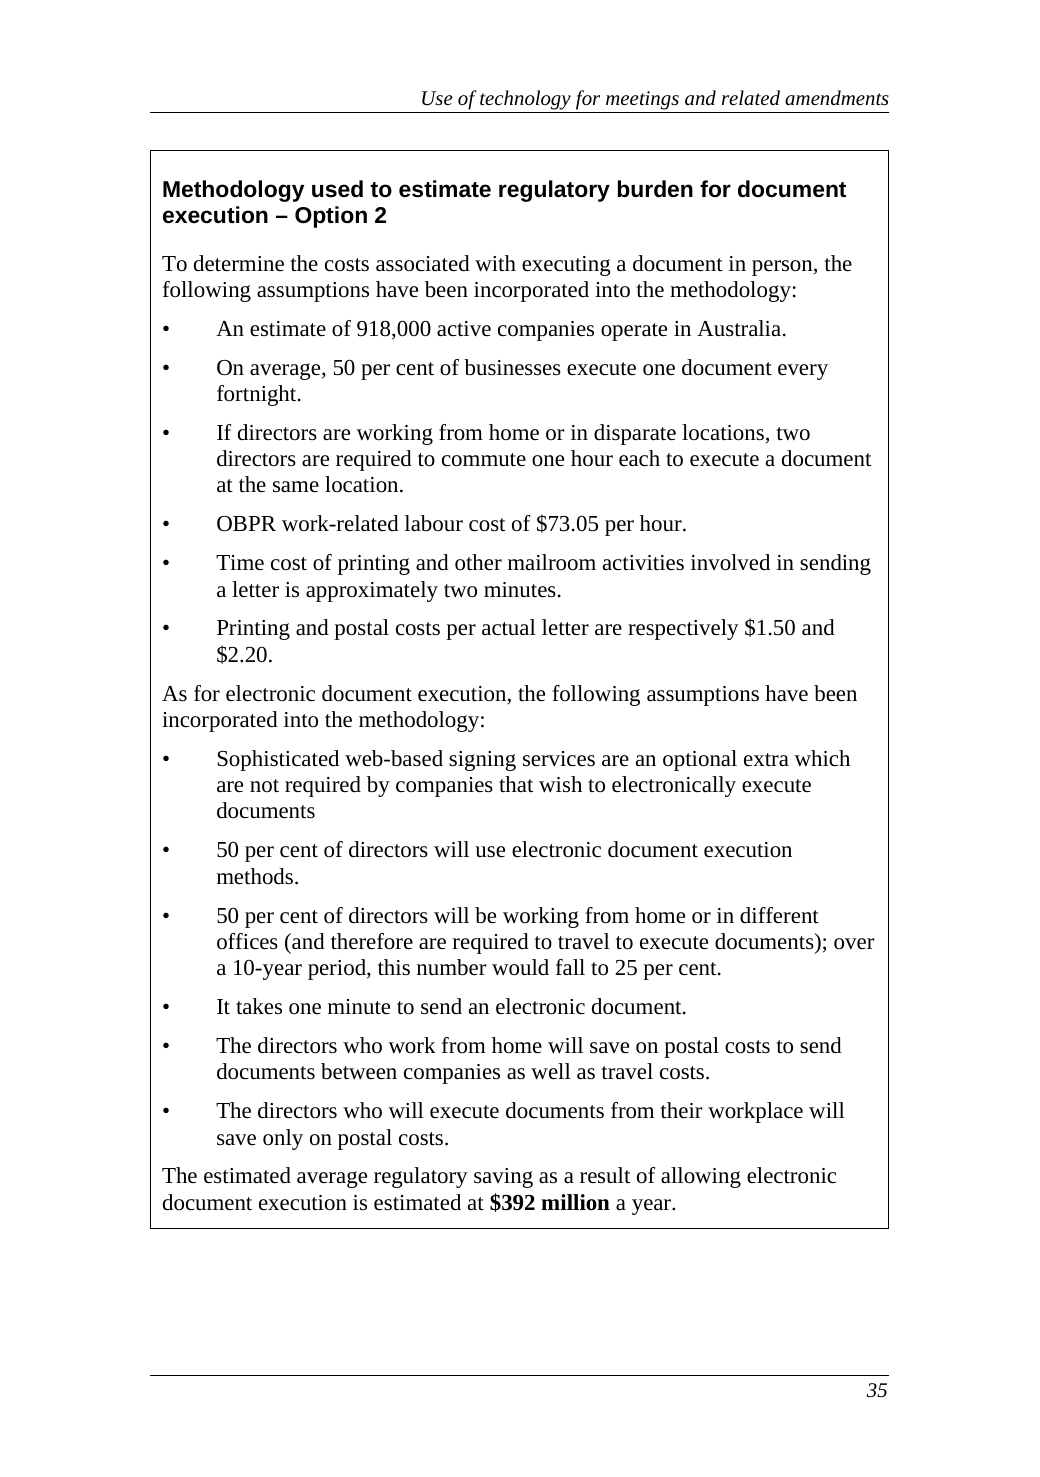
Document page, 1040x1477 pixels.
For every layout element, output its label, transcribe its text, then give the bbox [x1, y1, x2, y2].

table_header Methodology used to estimate regulatory burden for document execution – Option 2 To determine the costs associated with executing a document in person, the following assumptions have been incorporated into the methodology: An estimate of 918,000 active companies operate in Australia. On average, 50 per cent of businesses execute one document every fortnight. If directors are working from home or in disparate locations, two directors are required to commute one hour each to execute a document at the same location. OBPR work-related labour cost of $73.05 per hour. Time cost of printing and other mailroom activities involved in sending a letter is approximately two minutes. Printing and postal costs per actual letter are respectively $1.50 and $2.20. As for electronic document execution, the following assumptions have been incorporated into the methodology: Sophisticated web-based signing services are an optional extra which are not required by companies that wish to electronically execute documents 50 per cent of directors will use electronic document execution methods. 50 per cent of directors will be working from home or in different offices (and therefore are required to travel to execute documents); over a 10-year period, this number would fall to 25 per cent. It takes one minute to send an electronic document. The directors who work from home will save on postal costs to send documents between companies as well as travel costs. The directors who will execute documents from their workplace will save only on postal costs. The estimated average regulatory saving as a result of allowing electronic document execution is estimated at $392 million a year. [151, 151, 888, 1228]
